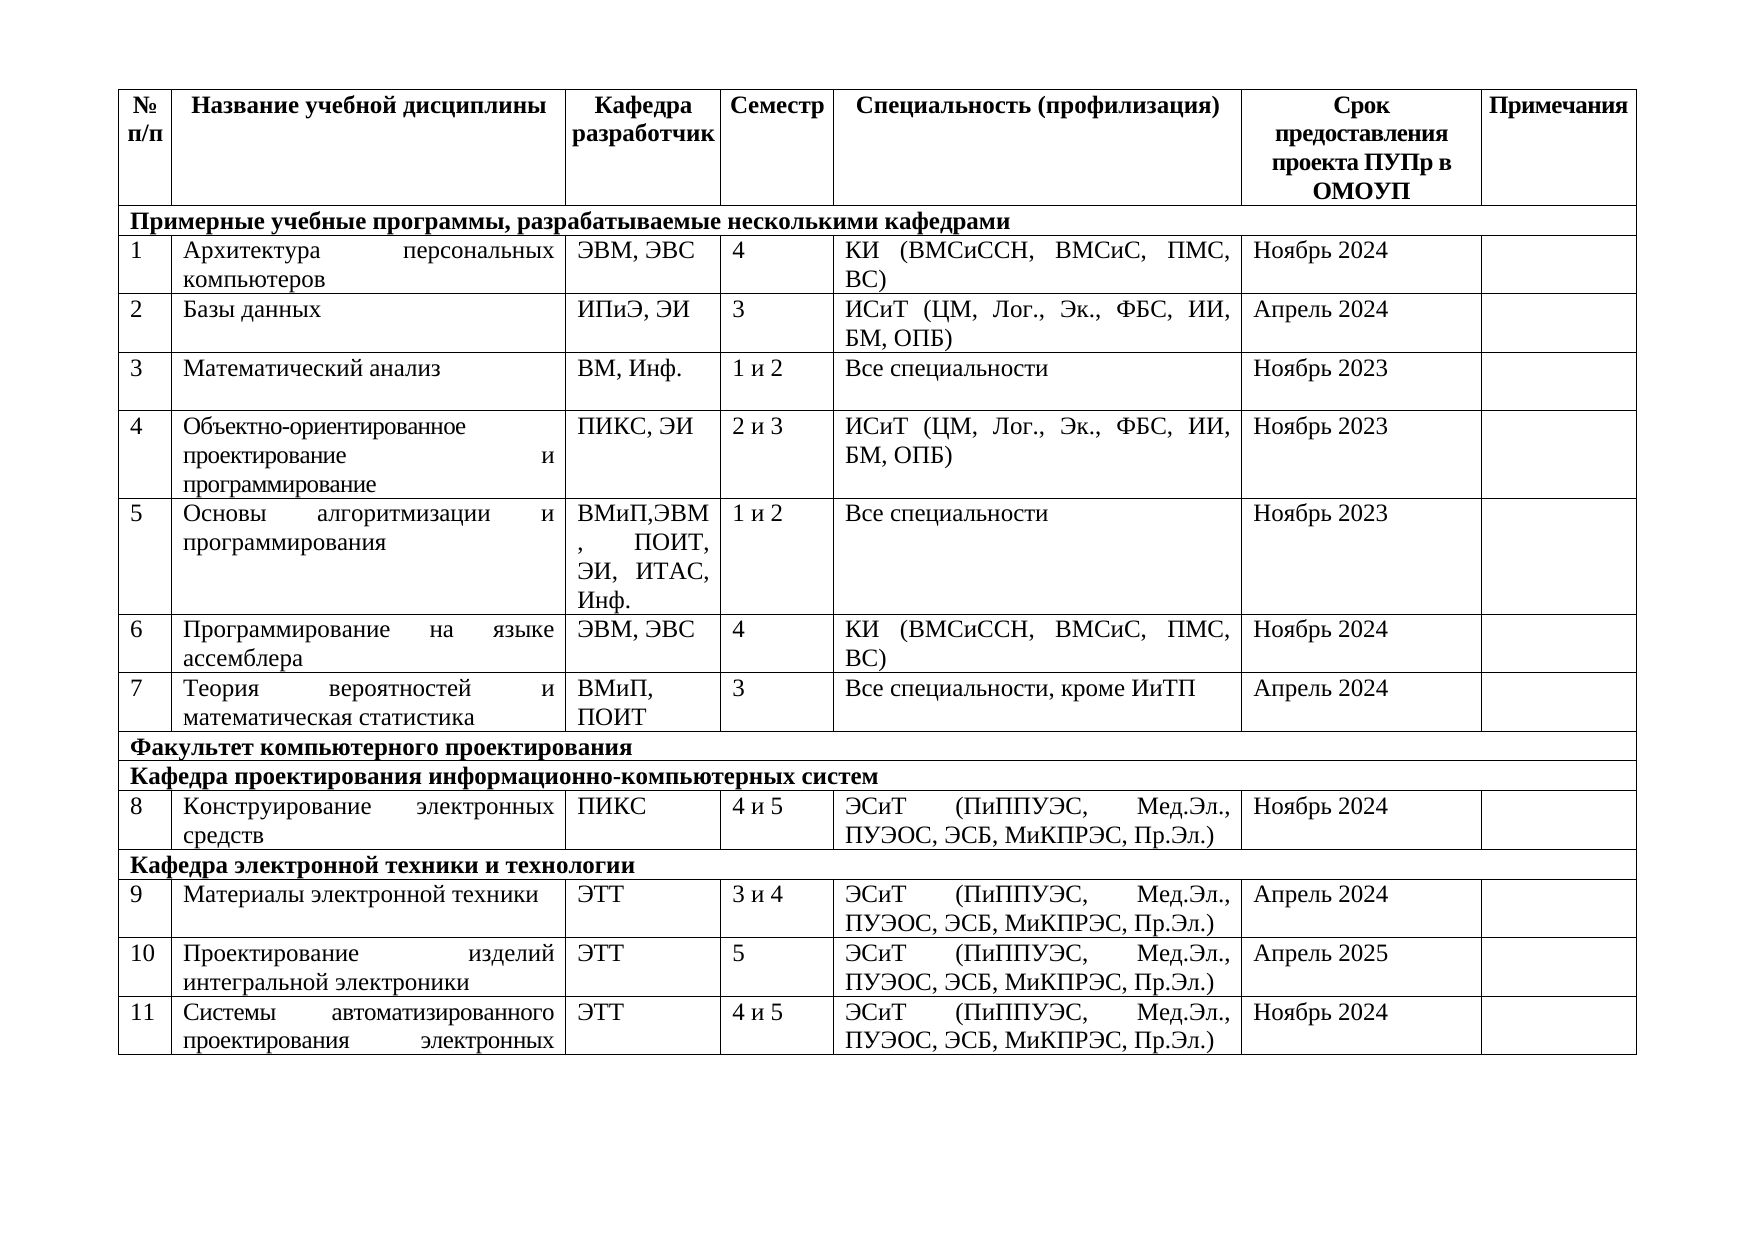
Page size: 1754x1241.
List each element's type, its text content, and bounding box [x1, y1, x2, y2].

table_cell [1482, 294, 1636, 352]
table_header Срок предоставления проекта ПУПр в ОМОУП [1242, 90, 1481, 205]
table_cell ЭСиТ (ПиППУЭС, Мед.Эл., ПУЭОС, ЭСБ, МиКПРЭС, Пр.Эл.) [834, 791, 1241, 849]
table_cell 4 и 5 [721, 791, 833, 849]
table_cell 1 и 2 [721, 499, 833, 613]
table_cell Ноябрь 2023 [1242, 353, 1481, 410]
table_cell КИ (ВМСиССН, ВМСиС, ПМС, ВС) [834, 236, 1241, 293]
table_header Кафедра разработчик [566, 90, 720, 205]
table_cell ПИКС, ЭИ [566, 411, 720, 497]
table_cell 4 и 5 [721, 997, 833, 1054]
table_cell 2 и 3 [721, 411, 833, 497]
table_cell 4 [721, 236, 833, 293]
table_cell 3 [721, 673, 833, 731]
table_cell [119, 997, 171, 1054]
table_cell ПИКС [566, 791, 720, 849]
table_cell [1482, 615, 1636, 672]
table_cell Апрель 2024 [1242, 673, 1481, 731]
table_cell Все специальности [834, 499, 1241, 613]
table_cell Апрель 2025 [1242, 938, 1481, 996]
table_cell Факультет компьютерного проектирования [119, 732, 1636, 760]
table_cell Ноябрь 2024 [1242, 997, 1481, 1054]
table_cell ЭТТ [566, 880, 720, 937]
table_cell ВМиП, ПОИТ [566, 673, 720, 731]
table_cell Кафедра электронной техники и технологии [119, 850, 1636, 878]
table_cell [119, 353, 171, 410]
table_cell [119, 791, 171, 849]
table_cell ИПиЭ, ЭИ [566, 294, 720, 352]
table_cell ВМиП,ЭВМ, ПОИТ, ЭИ, ИТАС, Инф. [566, 499, 720, 613]
table_cell ВМ, Инф. [566, 353, 720, 410]
table_cell [1482, 411, 1636, 497]
table_cell [119, 615, 171, 672]
table_cell 4 [721, 615, 833, 672]
table_cell Математический анализ [172, 353, 565, 410]
table_cell Проектирование изделий интегральной электроники [172, 938, 565, 996]
table_cell [1482, 791, 1636, 849]
table_cell КИ (ВМСиССН, ВМСиС, ПМС, ВС) [834, 615, 1241, 672]
table_cell Все специальности, кроме ИиТП [834, 673, 1241, 731]
table_cell Программирование на языке ассемблера [172, 615, 565, 672]
table_cell Все специальности [834, 353, 1241, 410]
table_cell Апрель 2024 [1242, 294, 1481, 352]
table_cell [1482, 997, 1636, 1054]
table_cell [1482, 938, 1636, 996]
table_header Название учебной дисциплины [172, 90, 565, 205]
table_cell Материалы электронной техники [172, 880, 565, 937]
table_cell [1482, 353, 1636, 410]
table_cell [1482, 499, 1636, 613]
table_cell 5 [721, 938, 833, 996]
table_cell [119, 411, 171, 497]
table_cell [172, 997, 565, 1054]
table_cell Теория вероятностей и математическая статистика [172, 673, 565, 731]
table_cell Ноябрь 2024 [1242, 791, 1481, 849]
table_cell Базы данных [172, 294, 565, 352]
table_cell [119, 673, 171, 731]
table_cell ЭВМ, ЭВС [566, 615, 720, 672]
table_cell [119, 294, 171, 352]
table_cell ЭВМ, ЭВС [566, 236, 720, 293]
table_cell Основы алгоритмизации и программирования [172, 499, 565, 613]
table_header Специальность (профилизация) [834, 90, 1241, 205]
table_cell ИСиТ (ЦМ, Лог., Эк., ФБС, ИИ, БМ, ОПБ) [834, 294, 1241, 352]
table_cell Конструирование электронных средств [172, 791, 565, 849]
table_cell Архитектура персональных компьютеров [172, 236, 565, 293]
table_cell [834, 997, 1241, 1054]
table_cell [119, 236, 171, 293]
table_cell [1482, 236, 1636, 293]
table_cell [119, 880, 171, 937]
table_cell ЭТТ [566, 938, 720, 996]
table_cell [119, 938, 171, 996]
table_cell 3 [721, 294, 833, 352]
table_header № п/п [119, 90, 171, 205]
table_cell Ноябрь 2023 [1242, 499, 1481, 613]
table_cell [119, 499, 171, 613]
table_header Семестр [721, 90, 833, 205]
table_cell 3 и 4 [721, 880, 833, 937]
table_cell [1482, 673, 1636, 731]
table_cell Кафедра проектирования информационно-компьютерных систем [119, 761, 1636, 790]
table_cell ЭСиТ (ПиППУЭС, Мед.Эл., ПУЭОС, ЭСБ, МиКПРЭС, Пр.Эл.) [834, 880, 1241, 937]
table_cell Апрель 2024 [1242, 880, 1481, 937]
table_cell 1 и 2 [721, 353, 833, 410]
table_cell Ноябрь 2024 [1242, 236, 1481, 293]
table_cell ЭТТ [566, 997, 720, 1054]
table_cell [1482, 880, 1636, 937]
table_header Примечания [1482, 90, 1636, 205]
table_cell Ноябрь 2023 [1242, 411, 1481, 497]
table_cell ИСиТ (ЦМ, Лог., Эк., ФБС, ИИ, БМ, ОПБ) [834, 411, 1241, 497]
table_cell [834, 938, 1241, 996]
table_cell Ноябрь 2024 [1242, 615, 1481, 672]
table_cell Примерные учебные программы, разрабатываемые несколькими кафедрами [119, 206, 1636, 234]
table_cell Объектно-ориентированное проектирование и программирование [172, 411, 565, 497]
